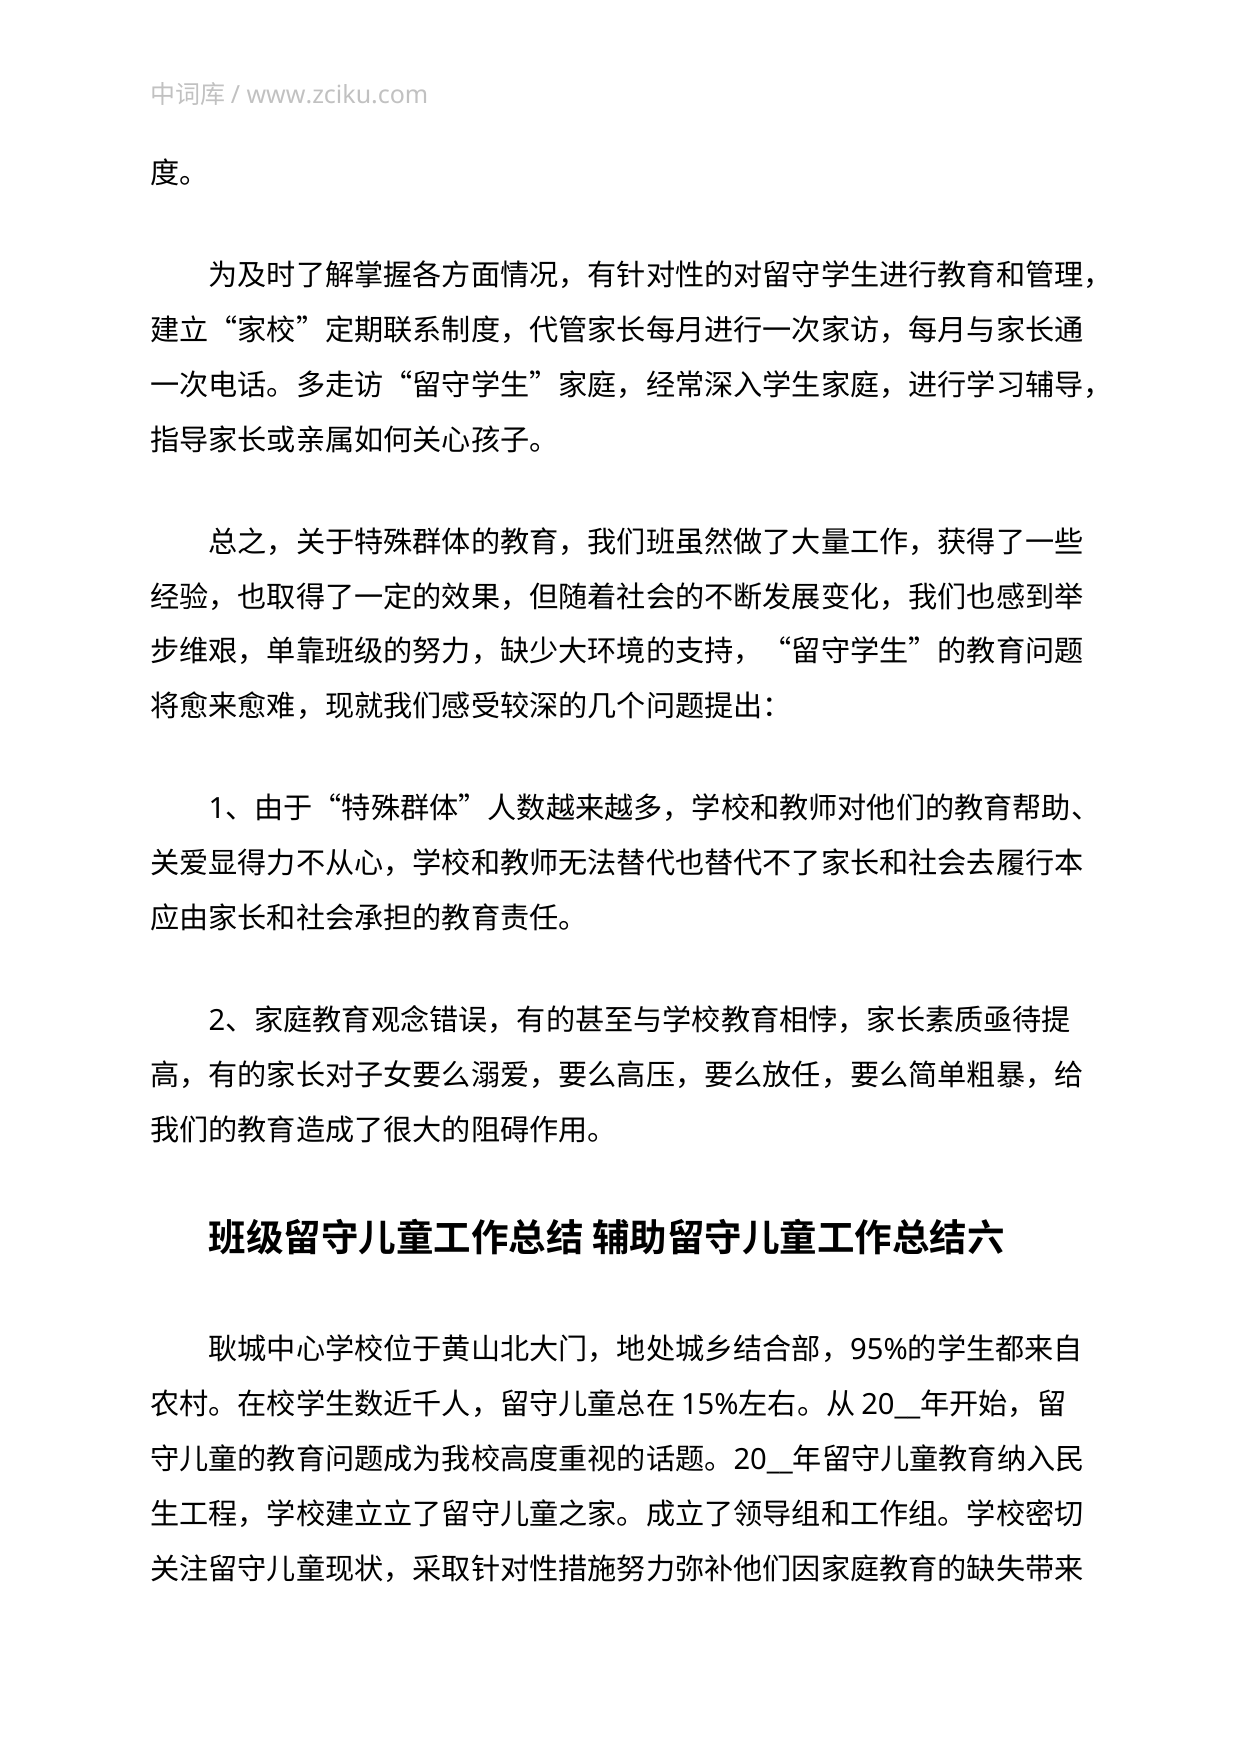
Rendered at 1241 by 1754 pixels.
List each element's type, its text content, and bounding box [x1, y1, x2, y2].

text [150, 150, 1090, 192]
text 1、由于“特殊群体”人数越来越多，学校和教师对他们的教育帮助、关爱显得力不从心，学校和教师无法替代也替代不了家长和社会去履行本应由家长和社会承担的教育责任。 [150, 785, 1090, 937]
text 为及时了解掌握各方面情况，有针对性的对留守学生进行教育和管理，建立“家校”定期联系制度，代管家长每月进行一次家访，每月与家长通一次电话。多走访“留守学生”家庭，经常深入学生家庭，进行学习辅导，指导家长或亲属如何关心孩子。 [150, 252, 1090, 459]
text 2、家庭教育观念错误，有的甚至与学校教育相悖，家长素质亟待提高，有的家长对子女要么溺爱，要么高压，要么放任，要么简单粗暴，给我们的教育造成了很大的阻碍作用。 [150, 996, 1090, 1148]
text 总之，关于特殊群体的教育，我们班虽然做了大量工作，获得了一些经验，也取得了一定的效果，但随着社会的不断发展变化，我们也感到举步维艰，单靠班级的努力，缺少大环境的支持，“留守学生”的教育问题将愈来愈难，现就我们感受较深的几个问题提出： [150, 518, 1090, 725]
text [150, 1325, 1090, 1588]
text 班级留守儿童工作总结 辅助留守儿童工作总结六 [150, 1208, 1090, 1262]
